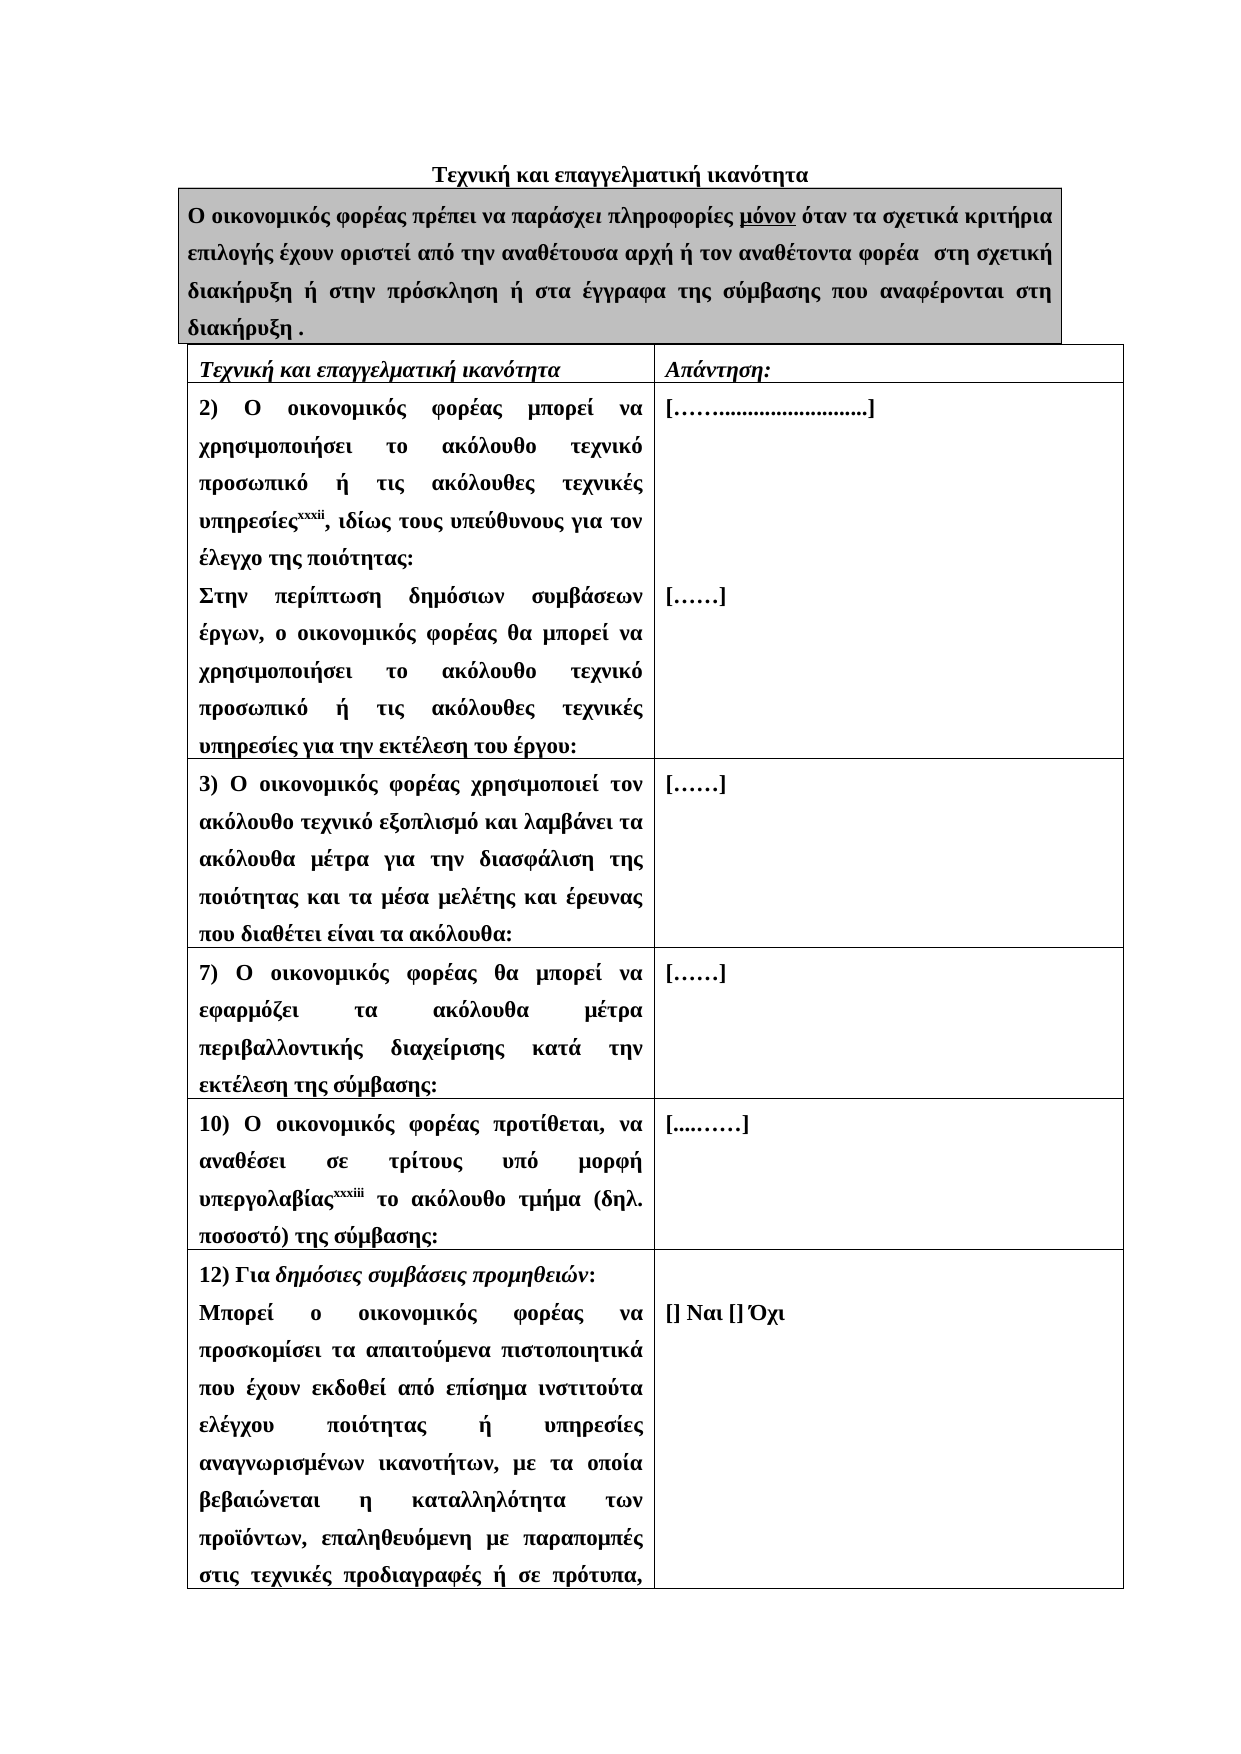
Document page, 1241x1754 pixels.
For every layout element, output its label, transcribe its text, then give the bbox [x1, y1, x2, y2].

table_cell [655, 1250, 1123, 1587]
table_cell [……] [655, 759, 1123, 947]
table_cell 7) Ο οικονομικός φορέας θα μπορεί να εφαρμόζει τα ακόλουθα μέτρα περιβαλλοντικής διαχείρισης κατά την εκτέλεση της σύμβασης: [188, 948, 654, 1098]
table_cell [……..........................] [……] [655, 383, 1123, 758]
table_cell 10) Ο οικονομικός φορέας προτίθεται, να αναθέσει σε τρίτους υπό μορφή υπεργολαβίας το ακόλουθο τμήμα (δηλ. ποσοστό) της σύμβασης: [188, 1099, 654, 1249]
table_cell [188, 1250, 654, 1587]
table_cell 3) Ο οικονομικός φορέας χρησιμοποιεί τον ακόλουθο τεχνικό εξοπλισμό και λαμβάνει τα ακόλουθα μέτρα για την διασφάλιση της ποιότητας και τα μέσα μελέτης και έρευνας που διαθέτει είναι τα ακόλουθα: [188, 759, 654, 947]
table_header Τεχνική και επαγγελματική ικανότητα [188, 345, 654, 382]
text Τεχνική και επαγγελματική ικανότητα [187, 150, 1053, 187]
text Ο οικονομικός φορέας πρέπει να παράσχει πληροφορίες μόνον όταν τα σχετικά κριτήρια επιλογής έχουν οριστεί από την αναθέτουσα αρχή ή τον αναθέτοντα φορέα στη σχετική διακήρυξη ή στην πρόσκληση ή στα έγγραφα της σύμβασης που αναφέρονται στη διακήρυξη . [179, 189, 1061, 343]
table_cell 2) Ο οικονομικός φορέας μπορεί να χρησιμοποιήσει το ακόλουθο τεχνικό προσωπικό ή τις ακόλουθες τεχνικές υπηρεσίες, ιδίως τους υπεύθυνους για τον έλεγχο της ποιότητας: Στην περίπτωση δημόσιων συμβάσεων έργων, ο οικονομικός φορέας θα μπορεί να χρησιμοποιήσει το ακόλουθο τεχνικό προσωπικό ή τις ακόλουθες τεχνικές υπηρεσίες για την εκτέλεση του έργου: [188, 383, 654, 758]
table_cell [……] [655, 948, 1123, 1098]
table_cell [....……] [655, 1099, 1123, 1249]
table_header Απάντηση: [655, 345, 1123, 382]
